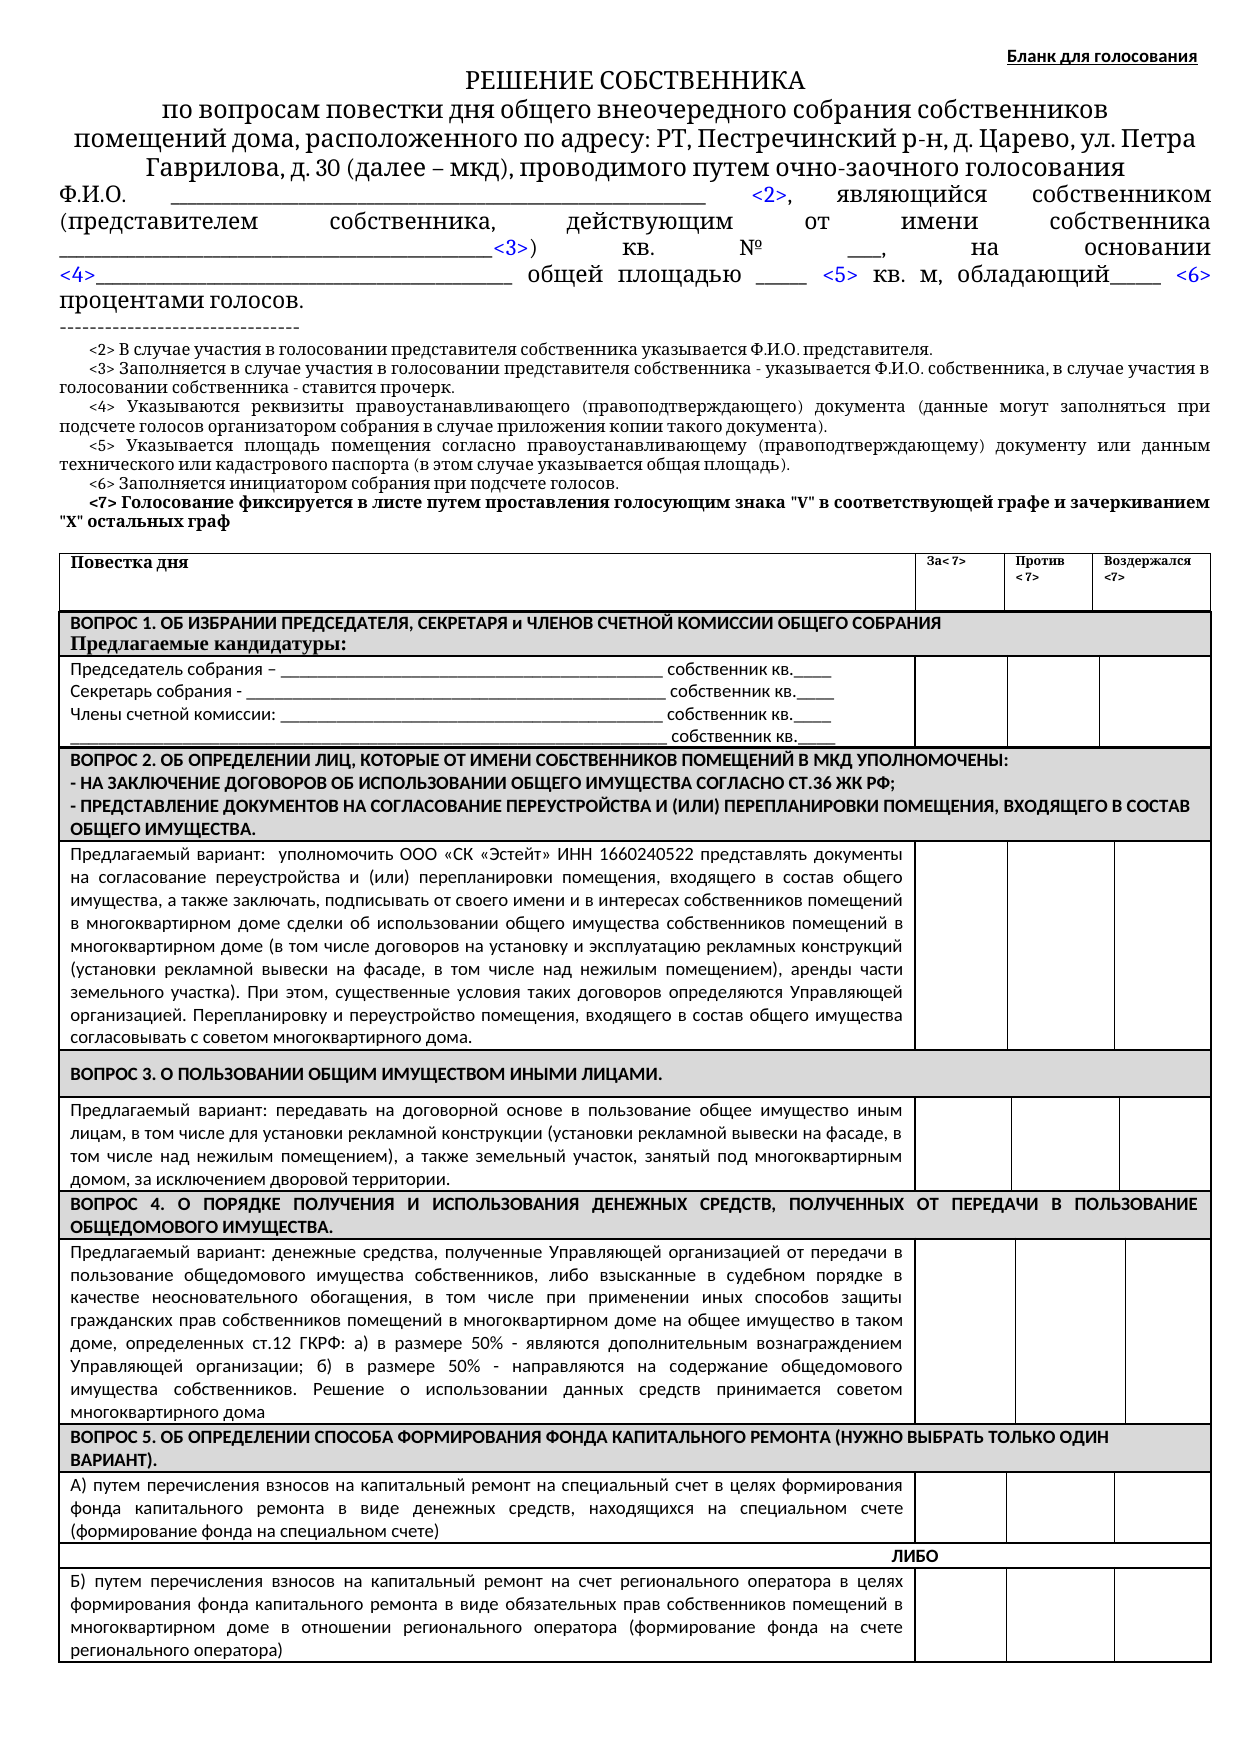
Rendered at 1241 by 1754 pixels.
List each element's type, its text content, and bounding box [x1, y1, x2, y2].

text Ф.И.О. _______________________________________________________________ <2>, являющийся собственником (представителем собственника, действующим от имени собственника ___________________________________________________<3>) кв. № ____, на основании <4>_________________________________________________ общей площадью ______ <5> кв. м, обладающий______ <6> процентами голосов. [59, 182, 1211, 314]
text Бланк для голосования [74, 44, 1197, 67]
table_cell [1120, 1098, 1210, 1190]
table_header Воздержался <7> [1093, 554, 1210, 610]
table_cell Предлагаемый вариант: передавать на договорной основе в пользование общее имущество иным лицам, в том числе для установки рекламной конструкции (установки рекламной вывески на фасаде, в том числе над нежилым помещением), а также земельный участок, занятый под многоквартирным домом, за исключением дворовой территории. [60, 1098, 914, 1190]
table_cell [1008, 657, 1099, 746]
table_cell Предлагаемый вариант: денежные средства, полученные Управляющей организацией от передачи в пользование общедомового имущества собственников, либо взысканные в судебном порядке в качестве неосновательного обогащения, в том числе при применении иных способов защиты гражданских прав собственников помещений в многоквартирном доме на общее имущество в таком доме, определенных ст.12 ГКРФ: а) в размере 50% - являются дополнительным вознаграждением Управляющей организации; б) в размере 50% - направляются на содержание общедомового имущества собственников. Решение о использовании данных средств принимается советом многоквартирного дома [60, 1240, 914, 1423]
table_cell Предлагаемый вариант: уполномочить ООО «СК «Эстейт» ИНН 1660240522 представлять документы на согласование переустройства и (или) перепланировки помещения, входящего в состав общего имущества, а также заключать, подписывать от своего имени и в интересах собственников помещений в многоквартирном доме сделки об использовании общего имущества собственников помещений в многоквартирном доме (в том числе договоров на установку и эксплуатацию рекламных конструкций (установки рекламной вывески на фасаде, в том числе над нежилым помещением), аренды части земельного участка). При этом, существенные условия таких договоров определяются Управляющей организацией. Перепланировку и переустройство помещения, входящего в состав общего имущества согласовывать с советом многоквартирного дома. [60, 842, 914, 1048]
text <6> Заполняется инициатором собрания при подсчете голосов. [59, 474, 1211, 494]
table_cell [916, 1098, 1011, 1190]
text <3> Заполняется в случае участия в голосовании представителя собственника - указывается Ф.И.О. собственника, в случае участия в голосовании собственника - ставится прочерк. [59, 359, 1211, 398]
table_cell [1012, 1098, 1119, 1190]
table_cell [1115, 842, 1210, 1048]
table_cell [916, 1240, 1015, 1423]
table_cell [1100, 657, 1210, 746]
text РЕШЕНИЕ СОБСТВЕННИКА [59, 67, 1211, 96]
text помещений дома, расположенного по адресу: РТ, Пестречинский р-н, д. Царево, ул. Петра Гаврилова, д. 30 (далее – мкд), проводимого путем очно-заочного голосования [59, 125, 1211, 182]
table_header ВОПРОС 1. ОБ ИЗБРАНИИ ПРЕДСЕДАТЕЛЯ, СЕКРЕТАРЯ и ЧЛЕНОВ СЧЕТНОЙ КОМИССИИ ОБЩЕГО СОБРАНИЯ Предлагаемые кандидатуры: [60, 613, 1210, 655]
table_cell вопрос 4. О ПОРЯДКЕ получения и использования денежных средств, полученных от передачи в пользование общедомового имущества. [60, 1192, 1210, 1238]
table_cell [1008, 842, 1114, 1048]
text <7> Голосование фиксируется в листе путем проставления голосующим знака "V" в соответствующей графе и зачеркиванием "X" остальных граф [59, 494, 1211, 532]
table_header За< 7> [916, 554, 1004, 610]
table_cell А) путем перечисления взносов на капитальный ремонт на специальный счет в целях формирования фонда капитального ремонта в виде денежных средств, находящихся на специальном счете (формирование фонда на специальном счете) [60, 1473, 914, 1542]
table_cell [1007, 1473, 1114, 1542]
table_cell [1016, 1240, 1125, 1423]
table_cell [1115, 1473, 1210, 1542]
text <4> Указываются реквизиты правоустанавливающего (правоподтверждающего) документа (данные могут заполняться при подсчете голосов организатором собрания в случае приложения копии такого документа). [59, 398, 1211, 436]
table_header Против < 7> [1005, 554, 1092, 610]
table_cell Б) путем перечисления взносов на капитальный ремонт на счет регионального оператора в целях формирования фонда капитального ремонта в виде обязательных прав собственников помещений в многоквартирном доме в отношении регионального оператора (формирование фонда на счете регионального оператора) [60, 1569, 914, 1661]
text <5> Указывается площадь помещения согласно правоустанавливающему (правоподтверждающему) документу или данным технического или кадастрового паспорта (в этом случае указывается общая площадь). [59, 436, 1211, 474]
table_cell Председатель собрания – _________________________________________ собственник кв.____ Секретарь собрания - _____________________________________________ собственник кв.____ Члены счетной комиссии: _________________________________________ собственник кв.____ ________________________________________________________________ собственник кв.____ [60, 657, 914, 746]
table_cell [916, 657, 1007, 746]
table_cell Вопрос 5. Об определении способа формирования фонда капитального ремонта (нужно выбрать только ОДИН вариант). [60, 1425, 1210, 1471]
table_cell [916, 1473, 1006, 1542]
table_cell [1126, 1240, 1210, 1423]
table_cell вопрос 3. О ПОЛЬЗОВАНИИ общим имуществом иными лицами. [60, 1051, 1210, 1096]
table_cell [916, 1569, 1006, 1661]
table_cell [1007, 1569, 1114, 1661]
table_cell [1115, 1569, 1210, 1661]
text -------------------------------- [59, 314, 1211, 340]
text <2> В случае участия в голосовании представителя собственника указывается Ф.И.О. представителя. [59, 340, 1211, 359]
text по вопросам повестки дня общего внеочередного собрания собственников [59, 96, 1211, 125]
table_cell ЛИБО [60, 1544, 1210, 1567]
table_header Повестка дня [60, 554, 915, 610]
table_cell [916, 842, 1007, 1048]
table_cell ВОПРОС 2. ОБ определении лиц, которые от имени собственников помещений в МКД уполномочены: - на заключение договоров об использовании общего имущества согласно ст.36 ЖК РФ; - представление документов на согласование переустройства и (или) перепланировки помещения, входящего в состав общего имущества. [60, 749, 1210, 840]
